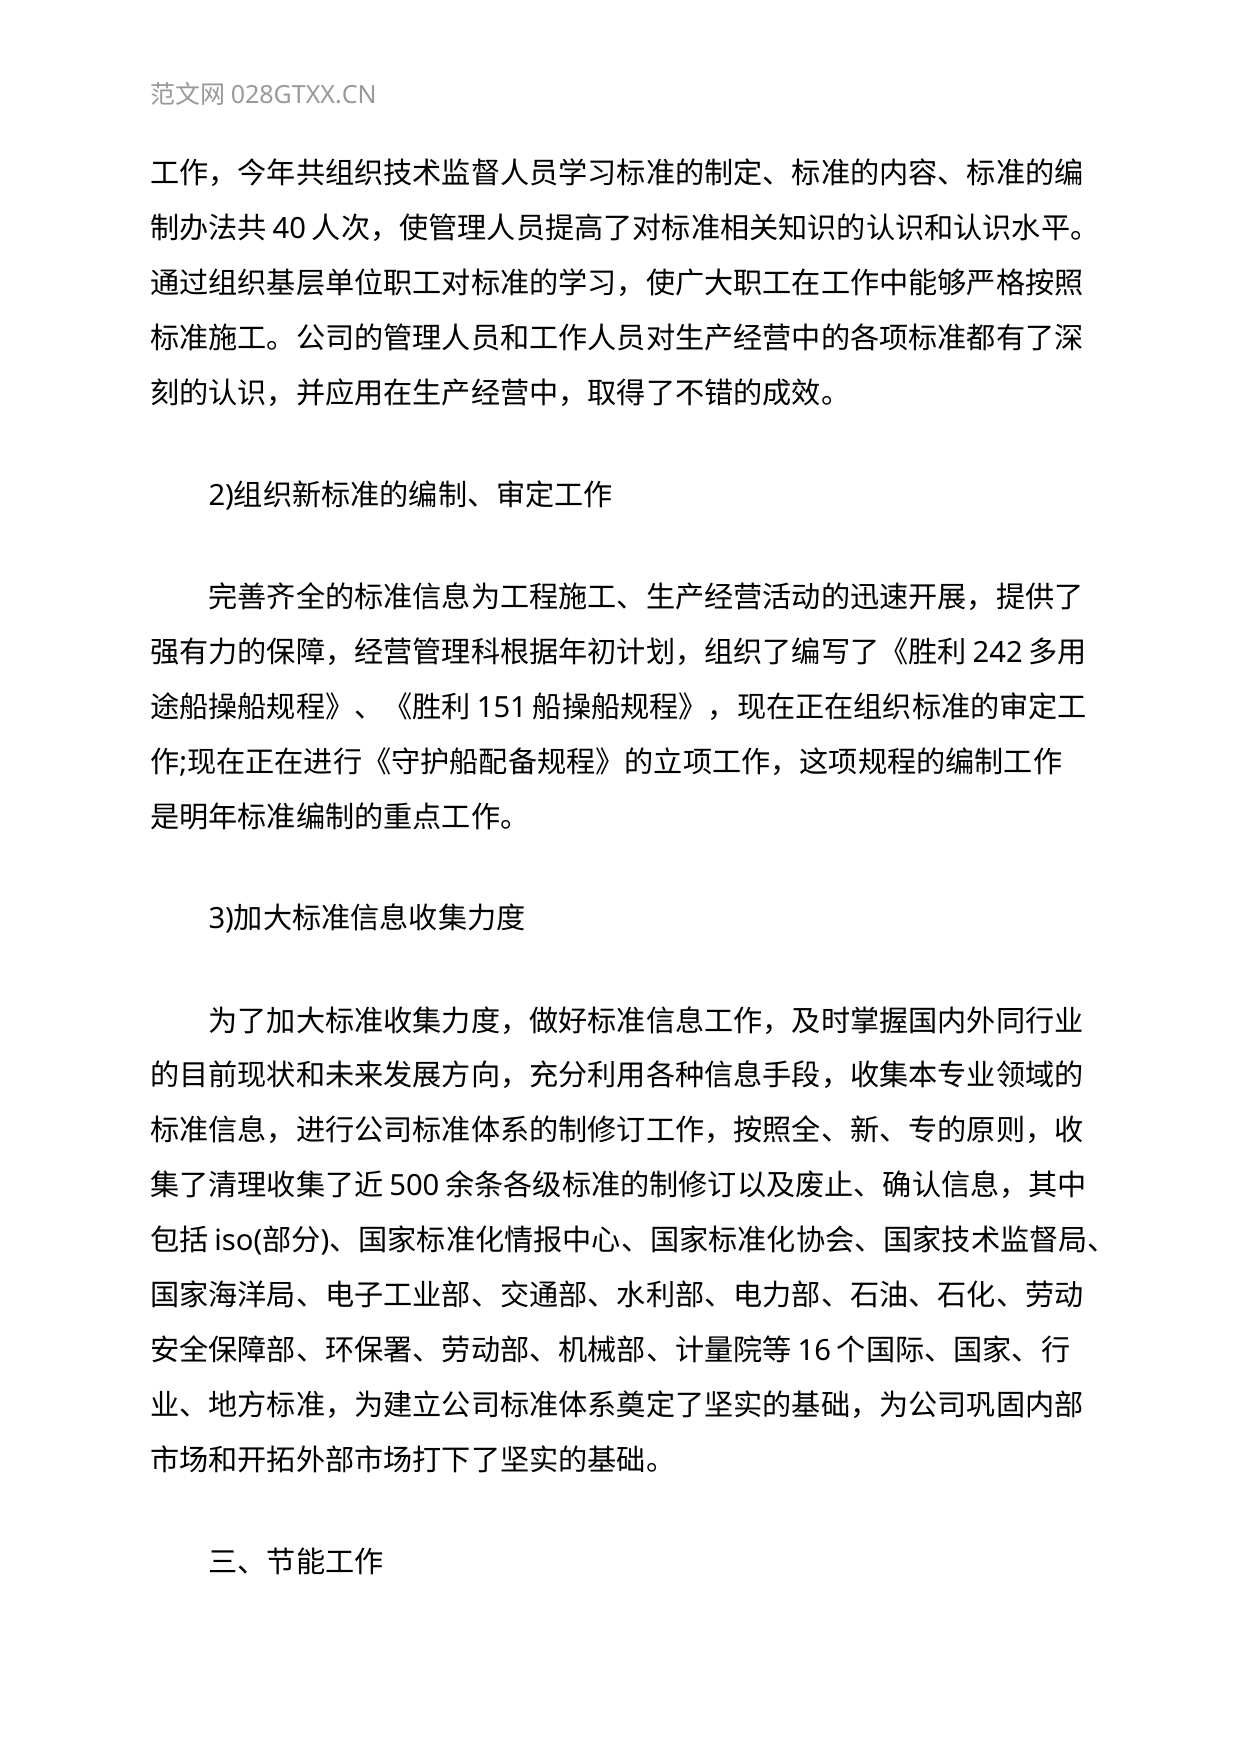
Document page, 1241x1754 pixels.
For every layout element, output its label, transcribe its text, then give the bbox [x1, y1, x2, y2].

text 完善齐全的标准信息为工程施工、生产经营活动的迅速开展，提供了强有力的保障，经营管理科根据年初计划，组织了编写了《胜利242多用途船操船规程》、《胜利151船操船规程》，现在正在组织标准的审定工作;现在正在进行《守护船配备规程》的立项工作，这项规程的编制工作是明年标准编制的重点工作。 [150, 573, 1090, 836]
text 为了加大标准收集力度，做好标准信息工作，及时掌握国内外同行业的目前现状和未来发展方向，充分利用各种信息手段，收集本专业领域的标准信息，进行公司标准体系的制修订工作，按照全、新、专的原则，收集了清理收集了近500余条各级标准的制修订以及废止、确认信息，其中包括iso(部分)、国家标准化情报中心、国家标准化协会、国家技术监督局、国家海洋局、电子工业部、交通部、水利部、电力部、石油、石化、劳动安全保障部、环保署、劳动部、机械部、计量院等16个国际、国家、行业、地方标准，为建立公司标准体系奠定了坚实的基础，为公司巩固内部市场和开拓外部市场打下了坚实的基础。 [150, 997, 1090, 1479]
text 2)组织新标准的编制、审定工作 [150, 471, 1090, 514]
text 三、节能工作 [150, 1538, 1090, 1581]
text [150, 150, 1090, 412]
text 3)加大标准信息收集力度 [150, 895, 1090, 937]
